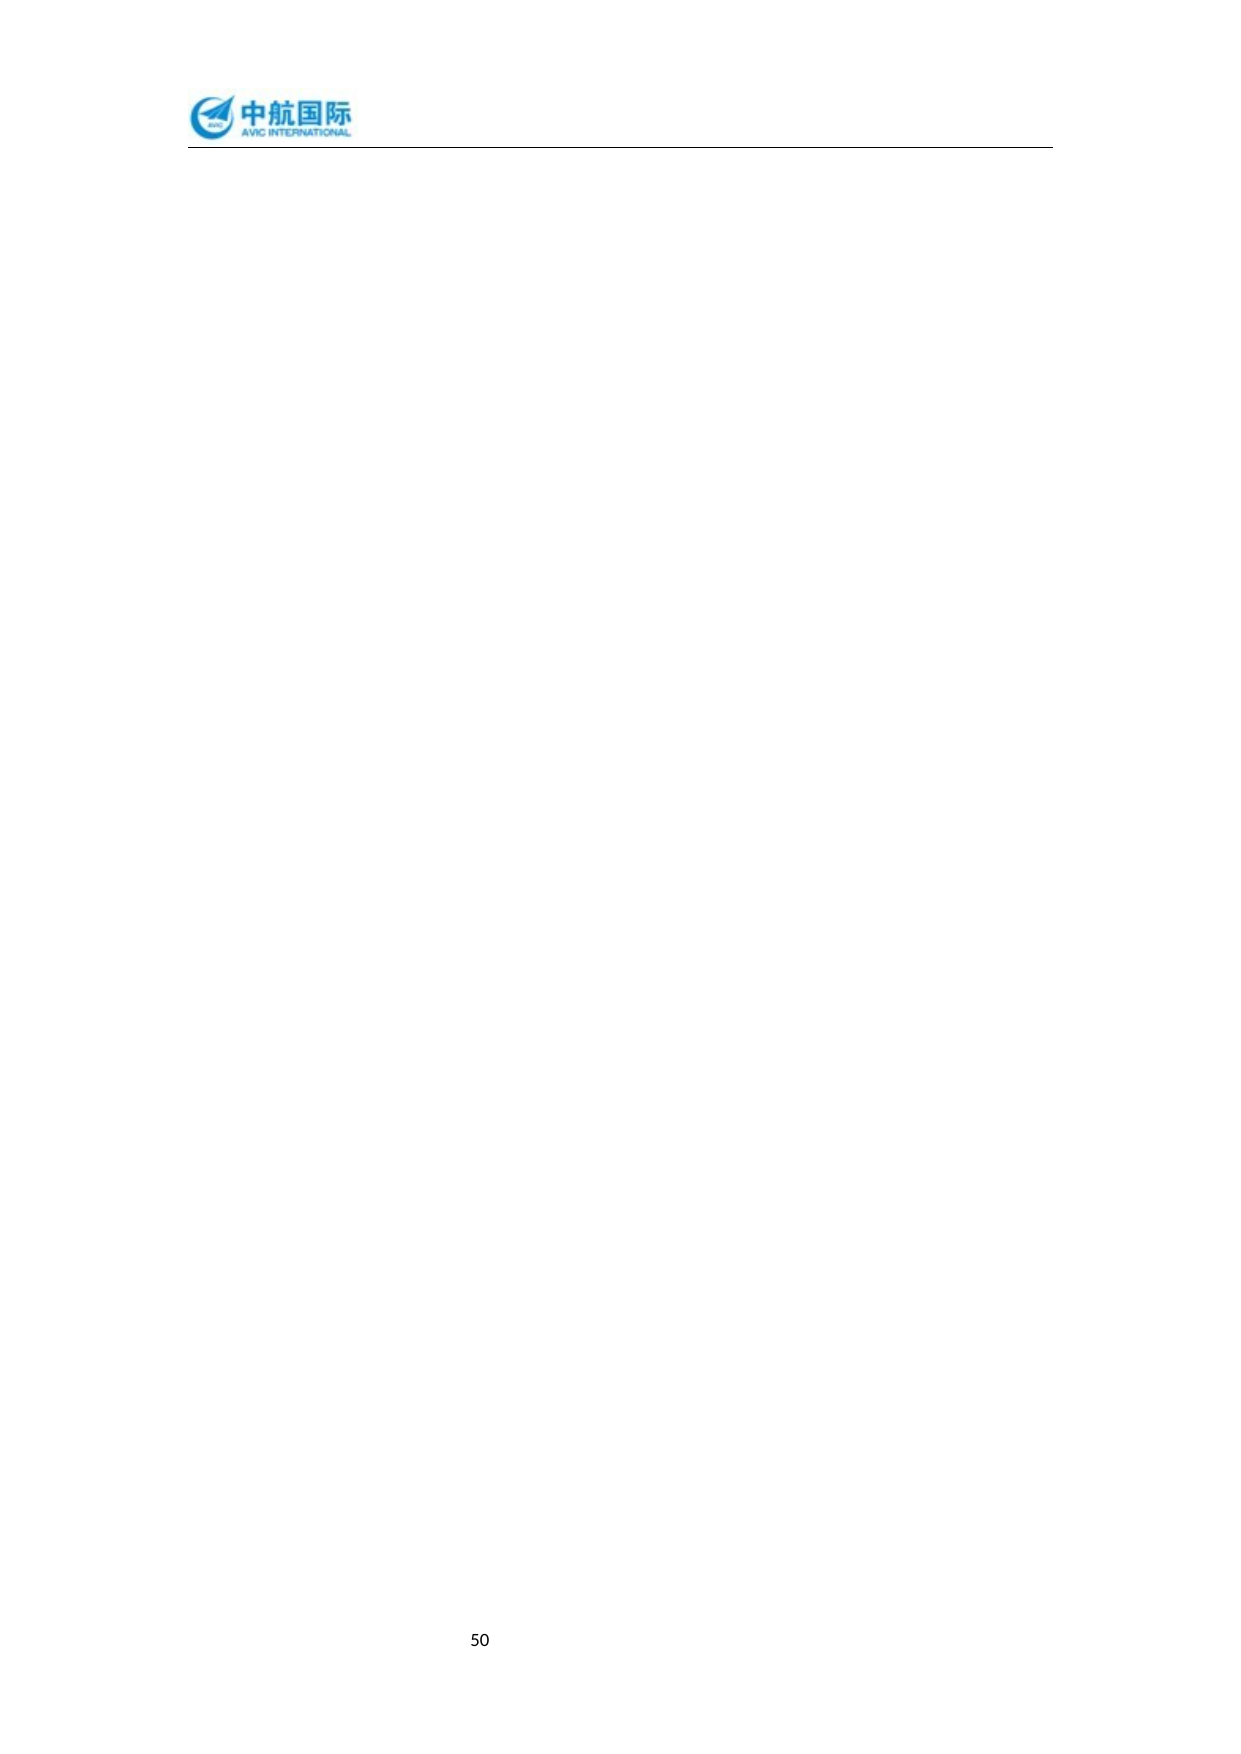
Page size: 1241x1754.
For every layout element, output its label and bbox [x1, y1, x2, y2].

picture [187, 88, 359, 145]
